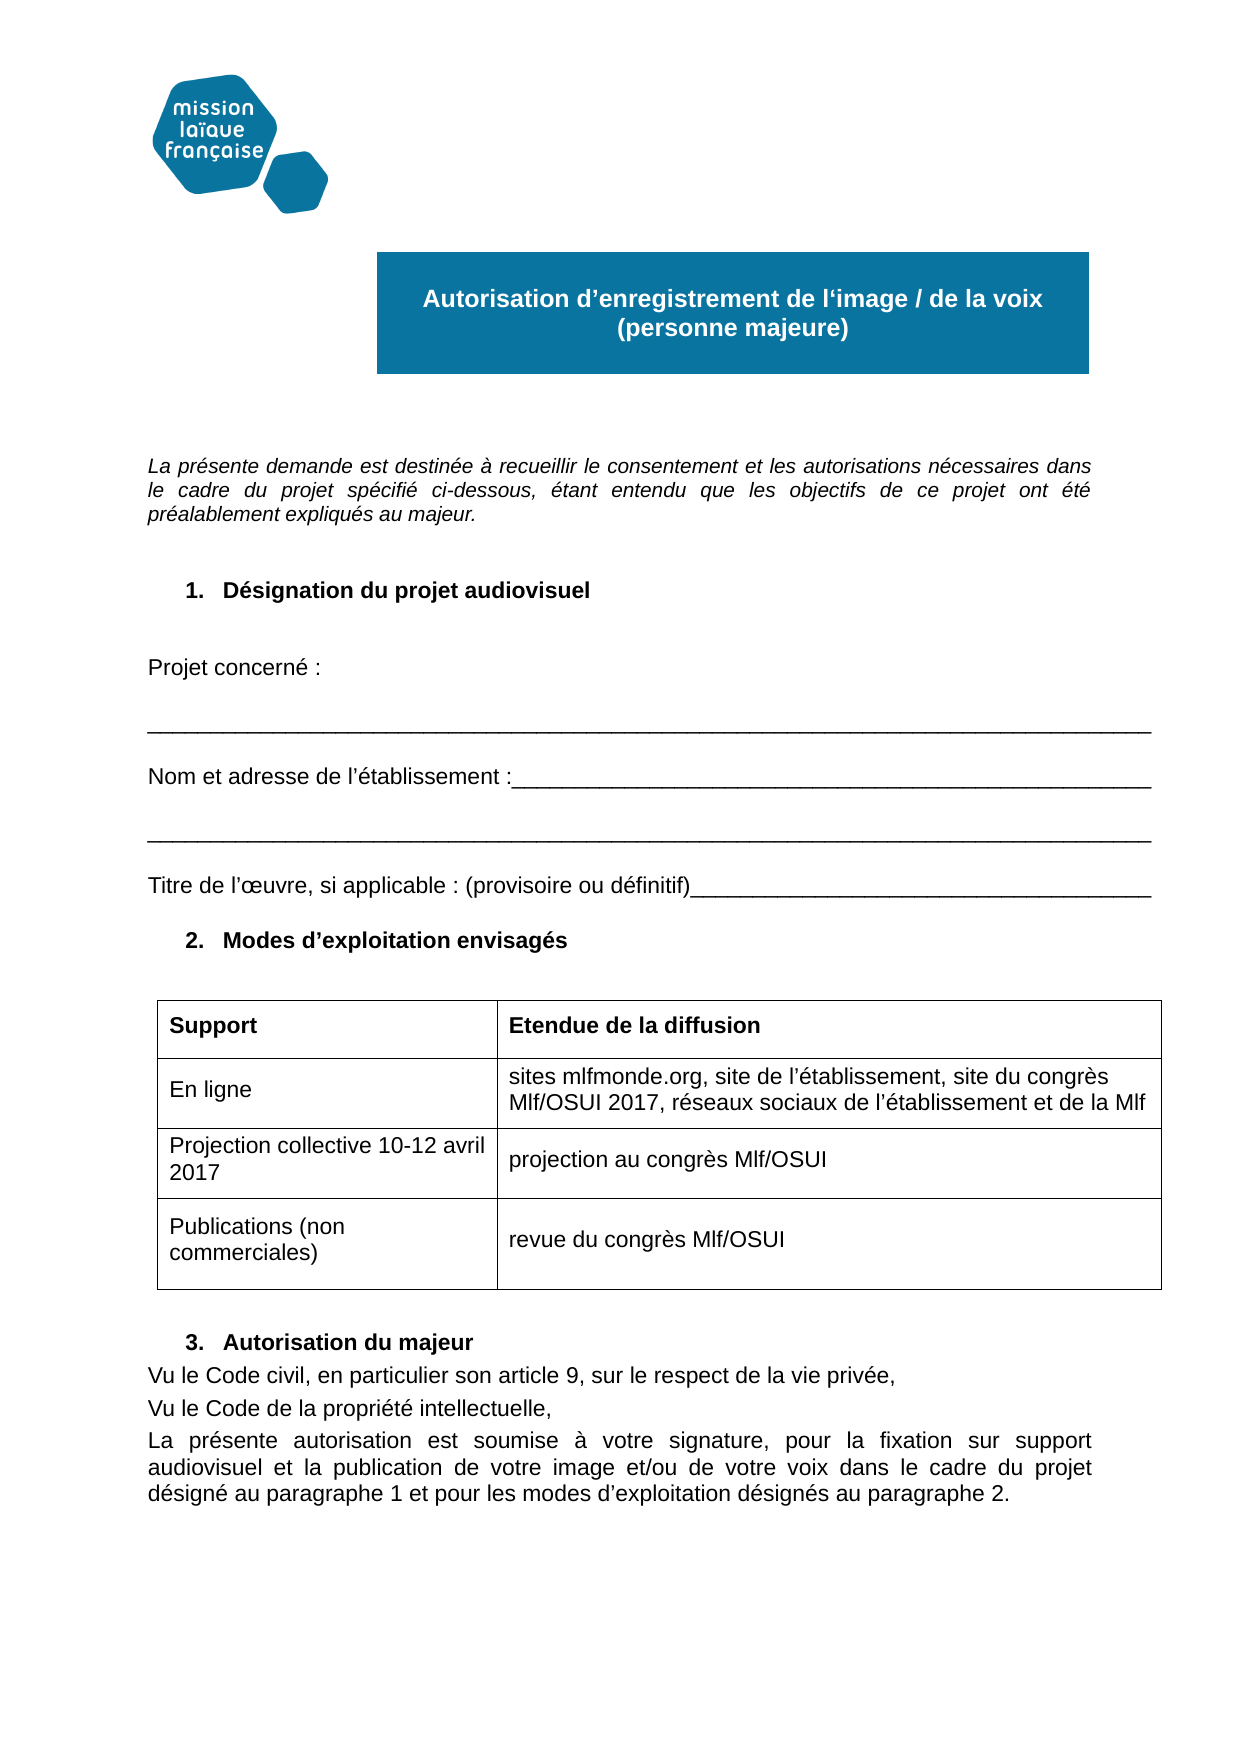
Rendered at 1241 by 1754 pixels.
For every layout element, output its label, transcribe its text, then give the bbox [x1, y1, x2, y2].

subtitle Désignation du projet audiovisuel [185, 577, 1093, 603]
table_cell Projection collective 10-12 avril 2017 [158, 1129, 497, 1198]
subtitle Autorisation du majeur [185, 1329, 1093, 1355]
text Titre de l’œuvre, si applicable : (provisoire ou définitif) [148, 872, 1093, 898]
text La présente demande est destinée à recueillir le consentement et les autorisations nécessaires dans le cadre du projet spécifié ci-dessous, étant entendu que les objectifs de ce projet ont été préalablement expliqués au majeur. [148, 454, 1093, 526]
text Vu le Code de la propriété intellectuelle, [148, 1395, 1093, 1421]
table_cell revue du congrès Mlf/OSUI [498, 1199, 1161, 1289]
table_header Support [158, 1001, 497, 1058]
subtitle Modes d’exploitation envisagés [185, 927, 1093, 953]
text La présente autorisation est soumise à votre signature, pour la fixation sur support audiovisuel et la publication de votre image et/ou de votre voix dans le cadre du projet désigné au paragraphe 1 et pour les modes d’exploitation désignés au paragraphe 2. [148, 1427, 1093, 1506]
table_cell projection au congrès Mlf/OSUI [498, 1129, 1161, 1198]
table_cell En ligne [158, 1059, 497, 1128]
text Vu le Code civil, en particulier son article 9, sur le respect de la vie privée, [148, 1362, 1093, 1388]
picture [147, 73, 333, 215]
table_cell Publications (non commerciales) [158, 1199, 497, 1289]
text Nom et adresse de l’établissement : [148, 763, 1093, 789]
table_cell sites mlfmonde.org, site de l’établissement, site du congrès Mlf/OSUI 2017, réseaux sociaux de l’établissement et de la Mlf [498, 1059, 1161, 1128]
subtitle Projet concerné : [148, 654, 1093, 681]
table_header Etendue de la diffusion [498, 1001, 1161, 1058]
